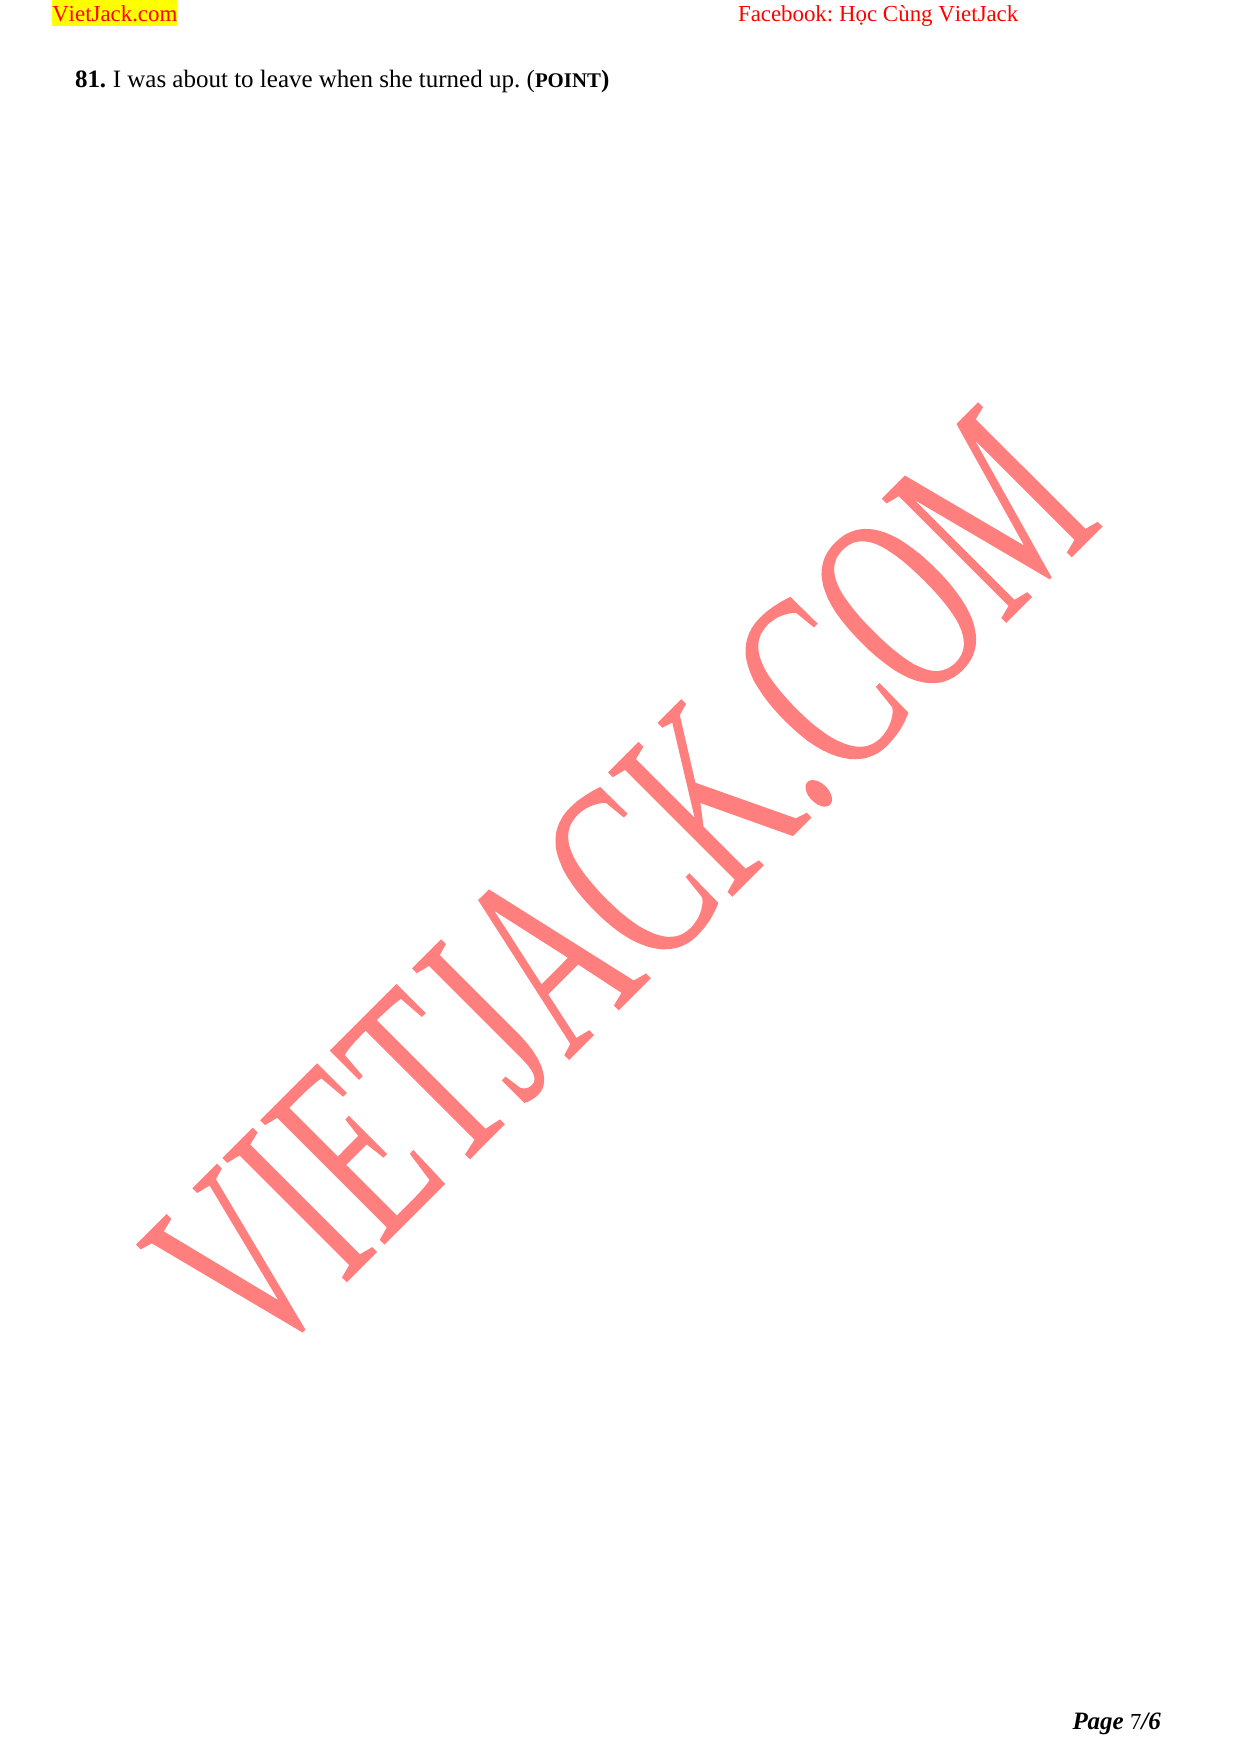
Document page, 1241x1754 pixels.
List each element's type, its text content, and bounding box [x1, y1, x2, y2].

list I was about to leave when she turned up. (POINT) [75, 64, 1188, 93]
